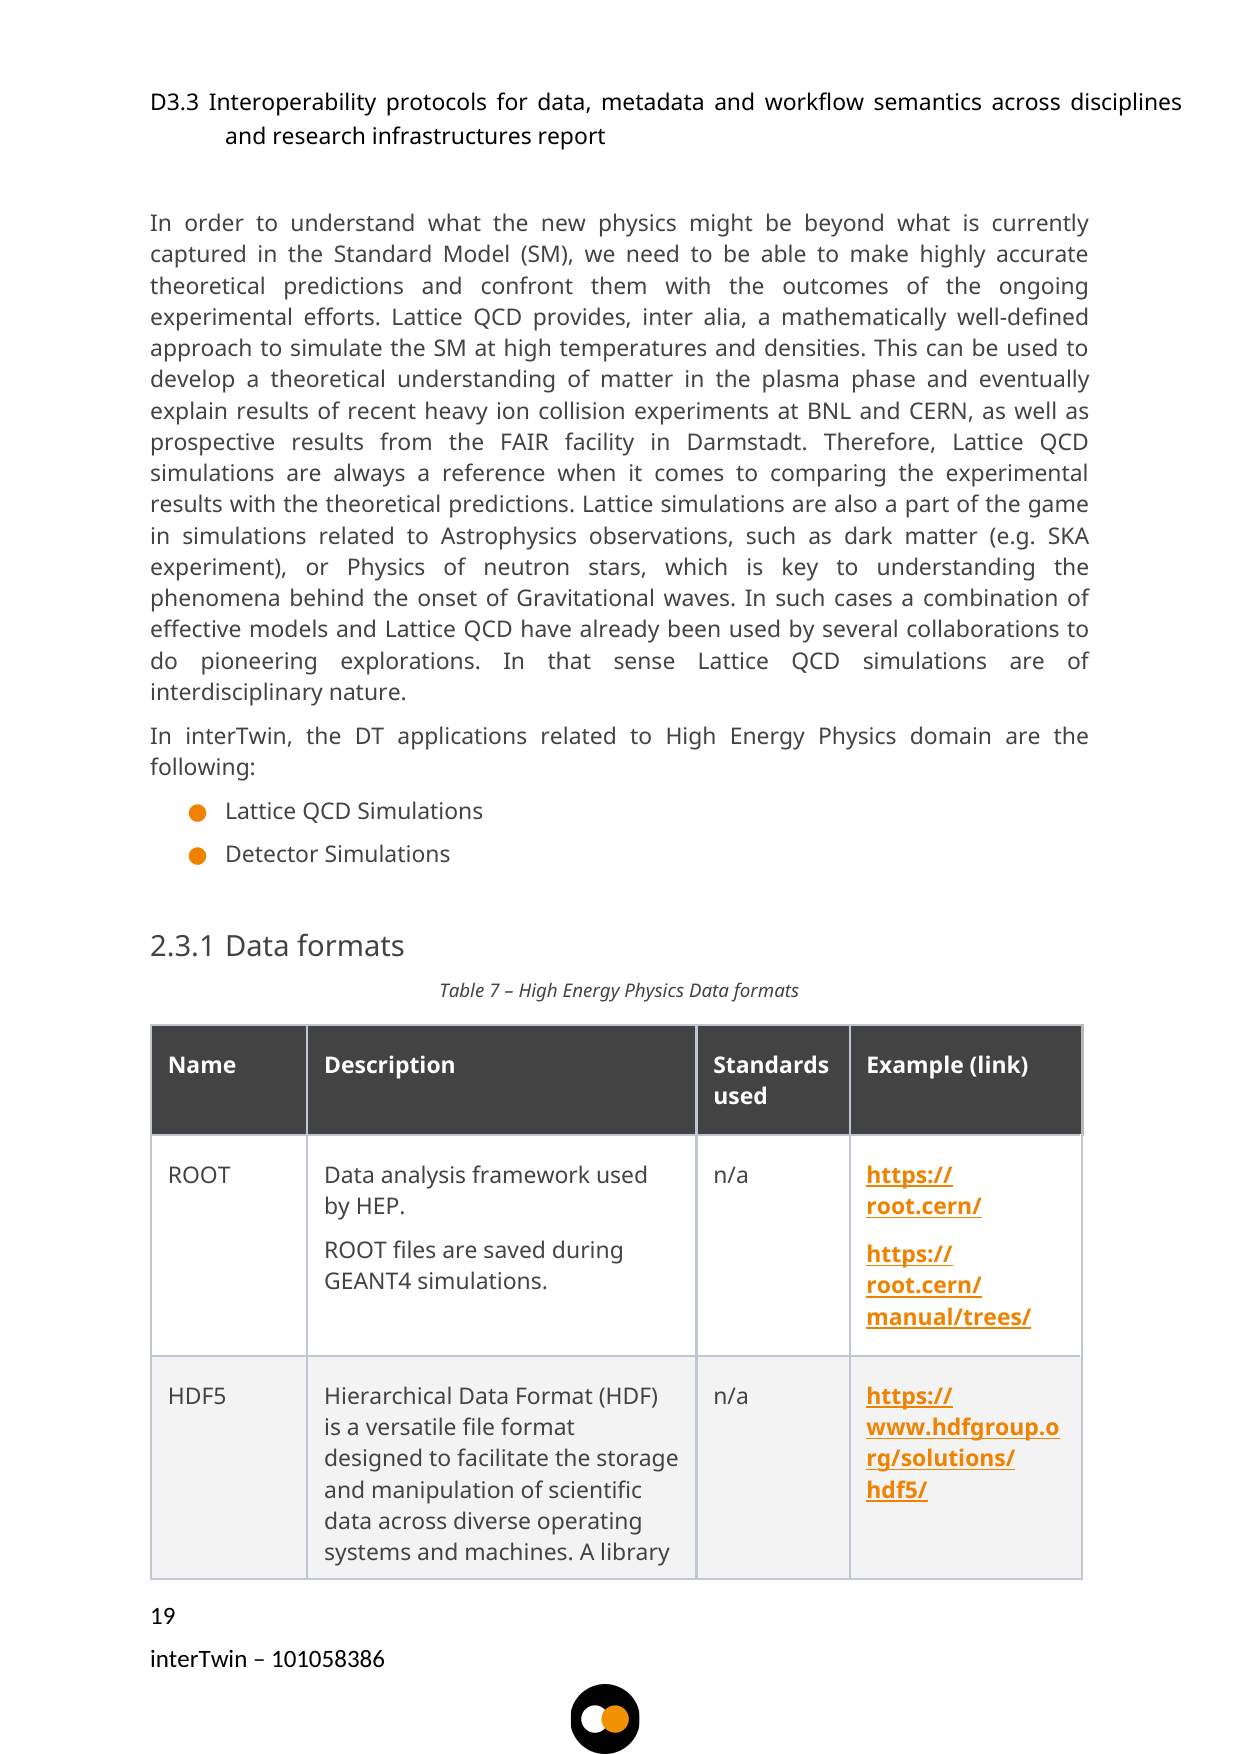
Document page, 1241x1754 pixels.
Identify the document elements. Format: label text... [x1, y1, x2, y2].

table_cell https://root.cern/ https://root.cern/manual/trees/ [851, 1134, 1081, 1355]
table_cell n/a [698, 1136, 849, 1355]
table_cell HDF5 [152, 1357, 306, 1578]
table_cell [308, 1357, 695, 1578]
text In order to understand what the new physics might be beyond what is currently captured in the Standard Model (SM), we need to be able to make highly accurate theoretical predictions and confront them with the outcomes of the ongoing experimental efforts. Lattice QCD provides, inter alia, a mathematically well-defined approach to simulate the SM at high temperatures and densities. This can be used to develop a theoretical understanding of matter in the plasma phase and eventually explain results of recent heavy ion collision experiments at BNL and CERN, as well as prospective results from the FAIR facility in Darmstadt. Therefore, Lattice QCD simulations are always a reference when it comes to comparing the experimental results with the theoretical predictions. Lattice simulations are also a part of the game in simulations related to Astrophysics observations, such as dark matter (e.g. SKA experiment), or Physics of neutron stars, which is key to understanding the phenomena behind the onset of Gravitational waves. In such cases a combination of effective models and Lattice QCD have already been used by several collaborations to do pioneering explorations. In that sense Lattice QCD simulations are of interdisciplinary nature. [150, 207, 1090, 707]
subtitle Data formats [150, 925, 1090, 965]
list Lattice QCD Simulations [187, 794, 1090, 826]
table_header Description [308, 1026, 695, 1134]
text In interTwin, the DT applications related to High Energy Physics domain are the following: [150, 719, 1090, 782]
table_cell Data analysis framework used by HEP. ROOT files are saved during GEANT4 simulations. [308, 1136, 695, 1355]
text Table 7 – High Energy Physics Data formats [150, 977, 1090, 1003]
list Detector Simulations [187, 838, 1090, 869]
table_header Standards used [698, 1026, 849, 1134]
table_header Example (link) [851, 1026, 1081, 1134]
table_header Name [152, 1026, 306, 1134]
table_cell ROOT [152, 1136, 306, 1355]
table_cell n/a [698, 1357, 849, 1578]
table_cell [851, 1355, 1081, 1578]
picture [570, 1684, 640, 1754]
